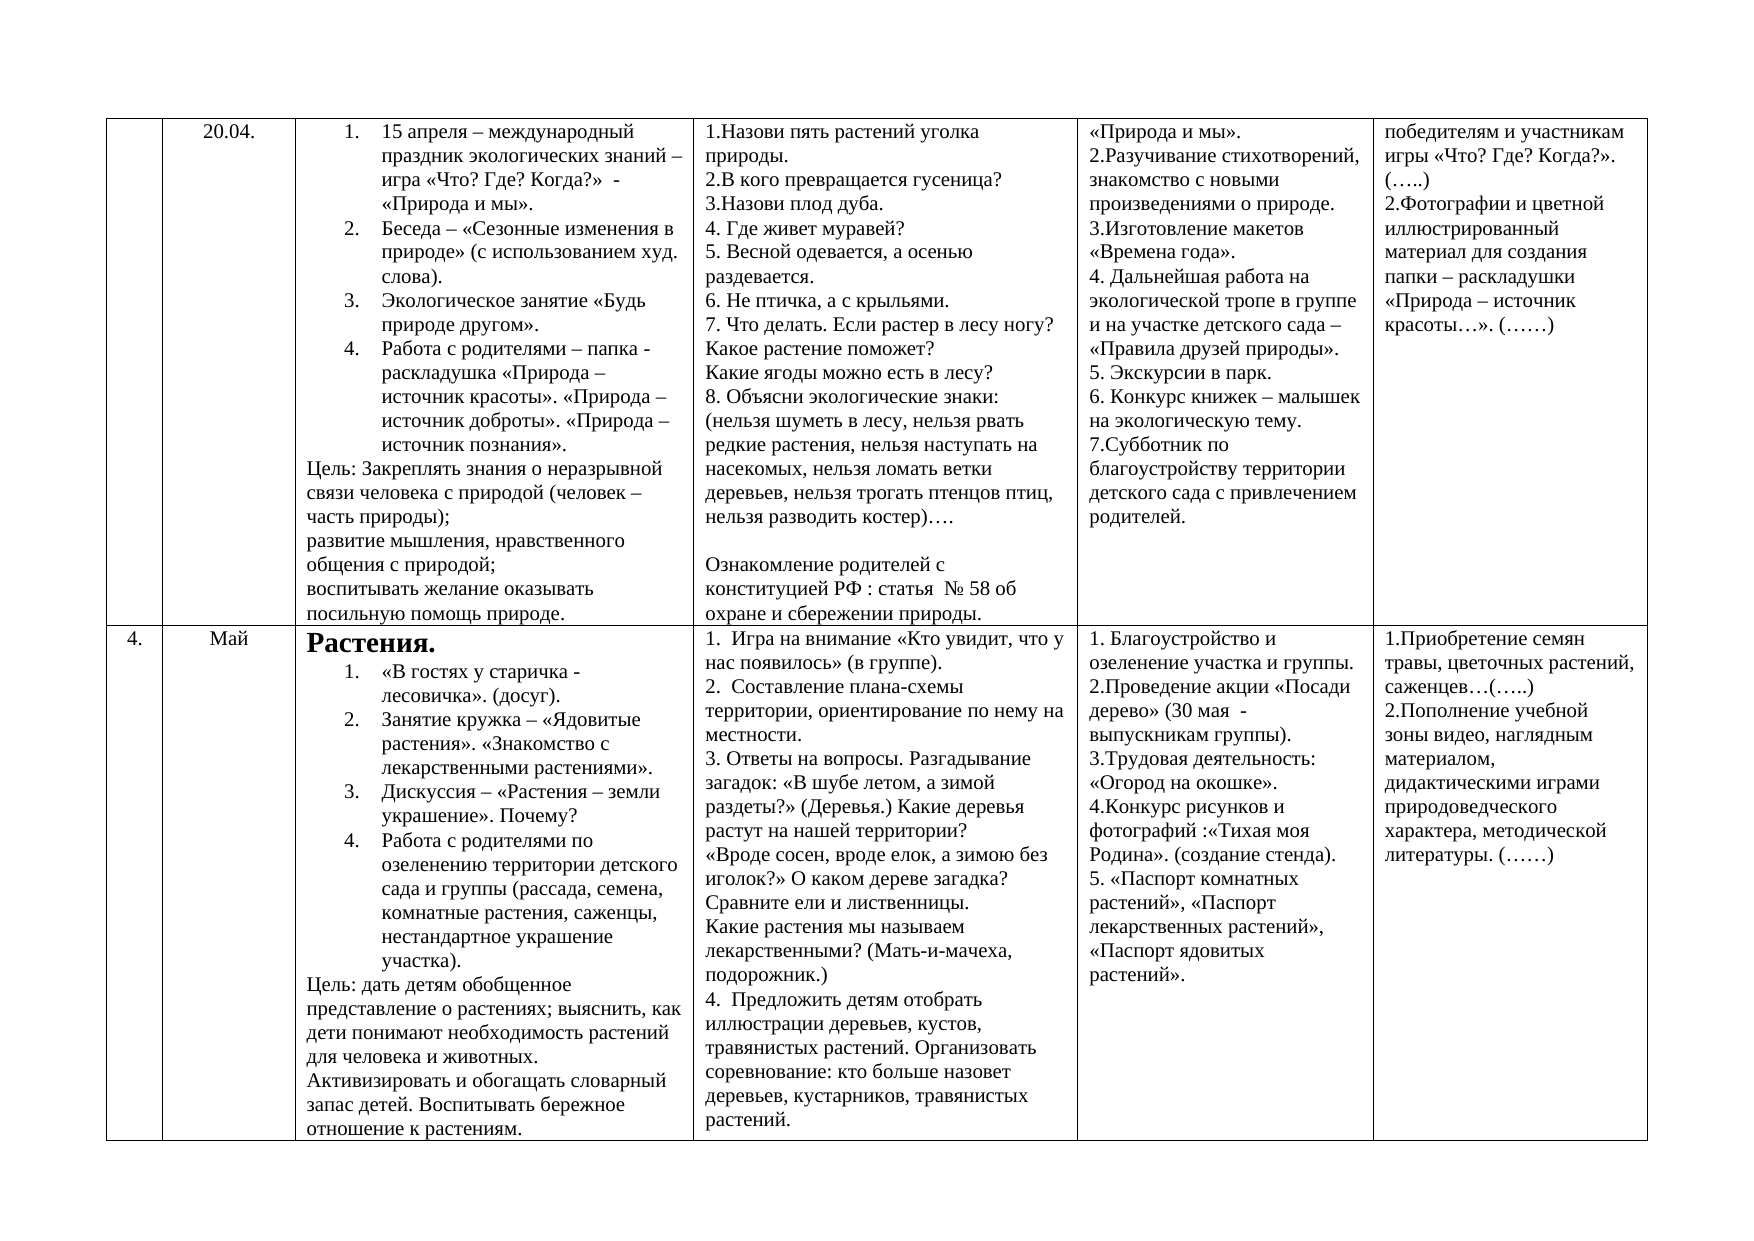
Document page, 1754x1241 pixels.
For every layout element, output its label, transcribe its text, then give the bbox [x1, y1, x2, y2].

table_cell 16.04.- 20.04. [163, 119, 295, 624]
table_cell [296, 626, 693, 1140]
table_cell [1374, 626, 1647, 1140]
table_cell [694, 626, 1077, 1140]
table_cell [296, 119, 693, 624]
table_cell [1078, 119, 1373, 624]
table_cell Май [163, 626, 295, 1140]
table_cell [1078, 626, 1373, 1140]
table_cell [1374, 119, 1647, 624]
table_cell 4. [107, 626, 162, 1140]
table_cell 3. [107, 119, 162, 624]
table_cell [694, 119, 1077, 624]
